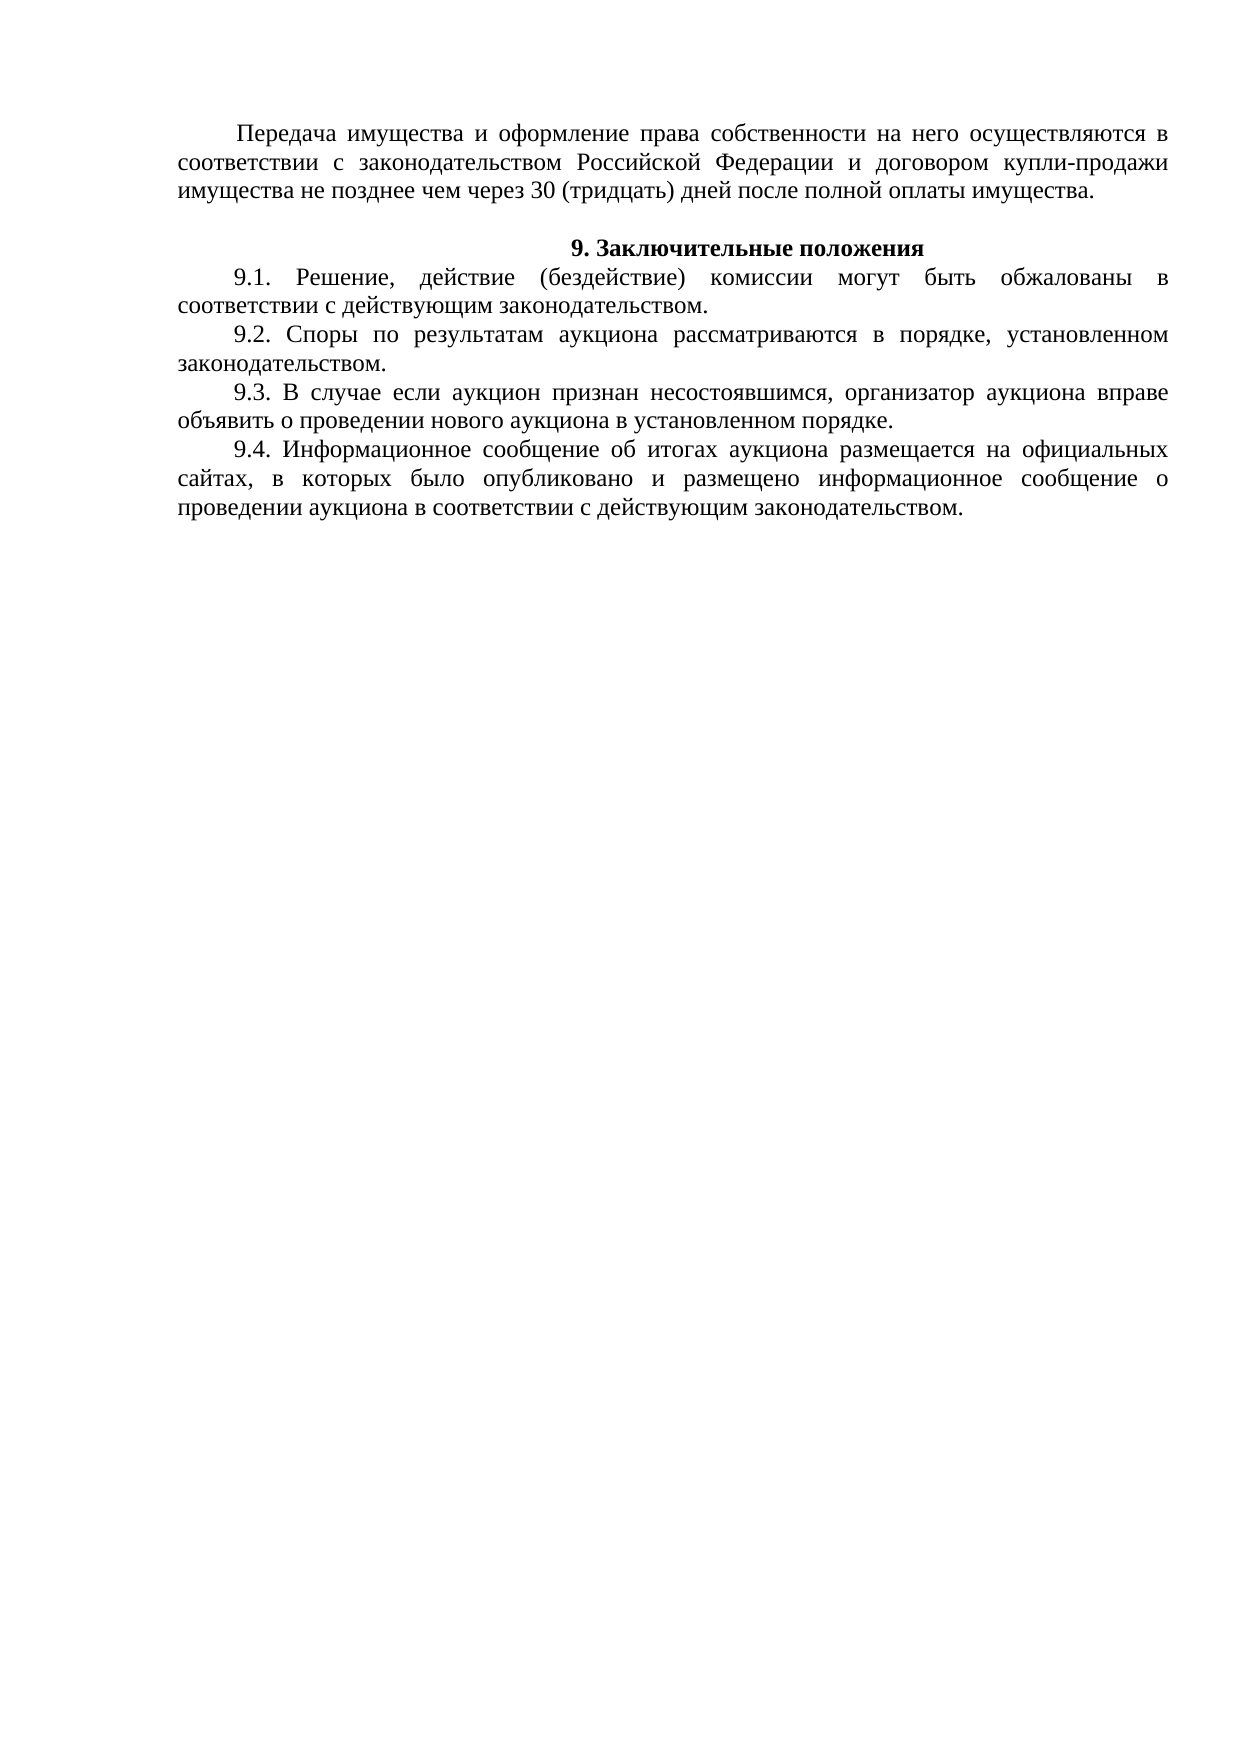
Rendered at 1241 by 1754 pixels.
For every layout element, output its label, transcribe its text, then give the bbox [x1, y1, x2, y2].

text 9. Заключительные положения [326, 233, 1169, 262]
text 9.3. В случае если аукцион признан несостоявшимся, организатор аукциона вправе объявить о проведении нового аукциона в установленном порядке. [177, 377, 1169, 434]
text 9.1. Решение, действие (бездействие) комиссии могут быть обжалованы в соответствии с действующим законодательством. [177, 262, 1169, 319]
text 9.2. Споры по результатам аукциона рассматриваются в порядке, установленном законодательством. [177, 319, 1169, 377]
text Передача имущества и оформление права собственности на него осуществляются в соответствии с законодательством Российской Федерации и договором купли-продажи имущества не позднее чем через 30 (тридцать) дней после полной оплаты имущества. [177, 118, 1169, 204]
text 9.4. Информационное сообщение об итогах аукциона размещается на официальных сайтах, в которых было опубликовано и размещено информационное сообщение о проведении аукциона в соответствии с действующим законодательством. [177, 434, 1169, 521]
